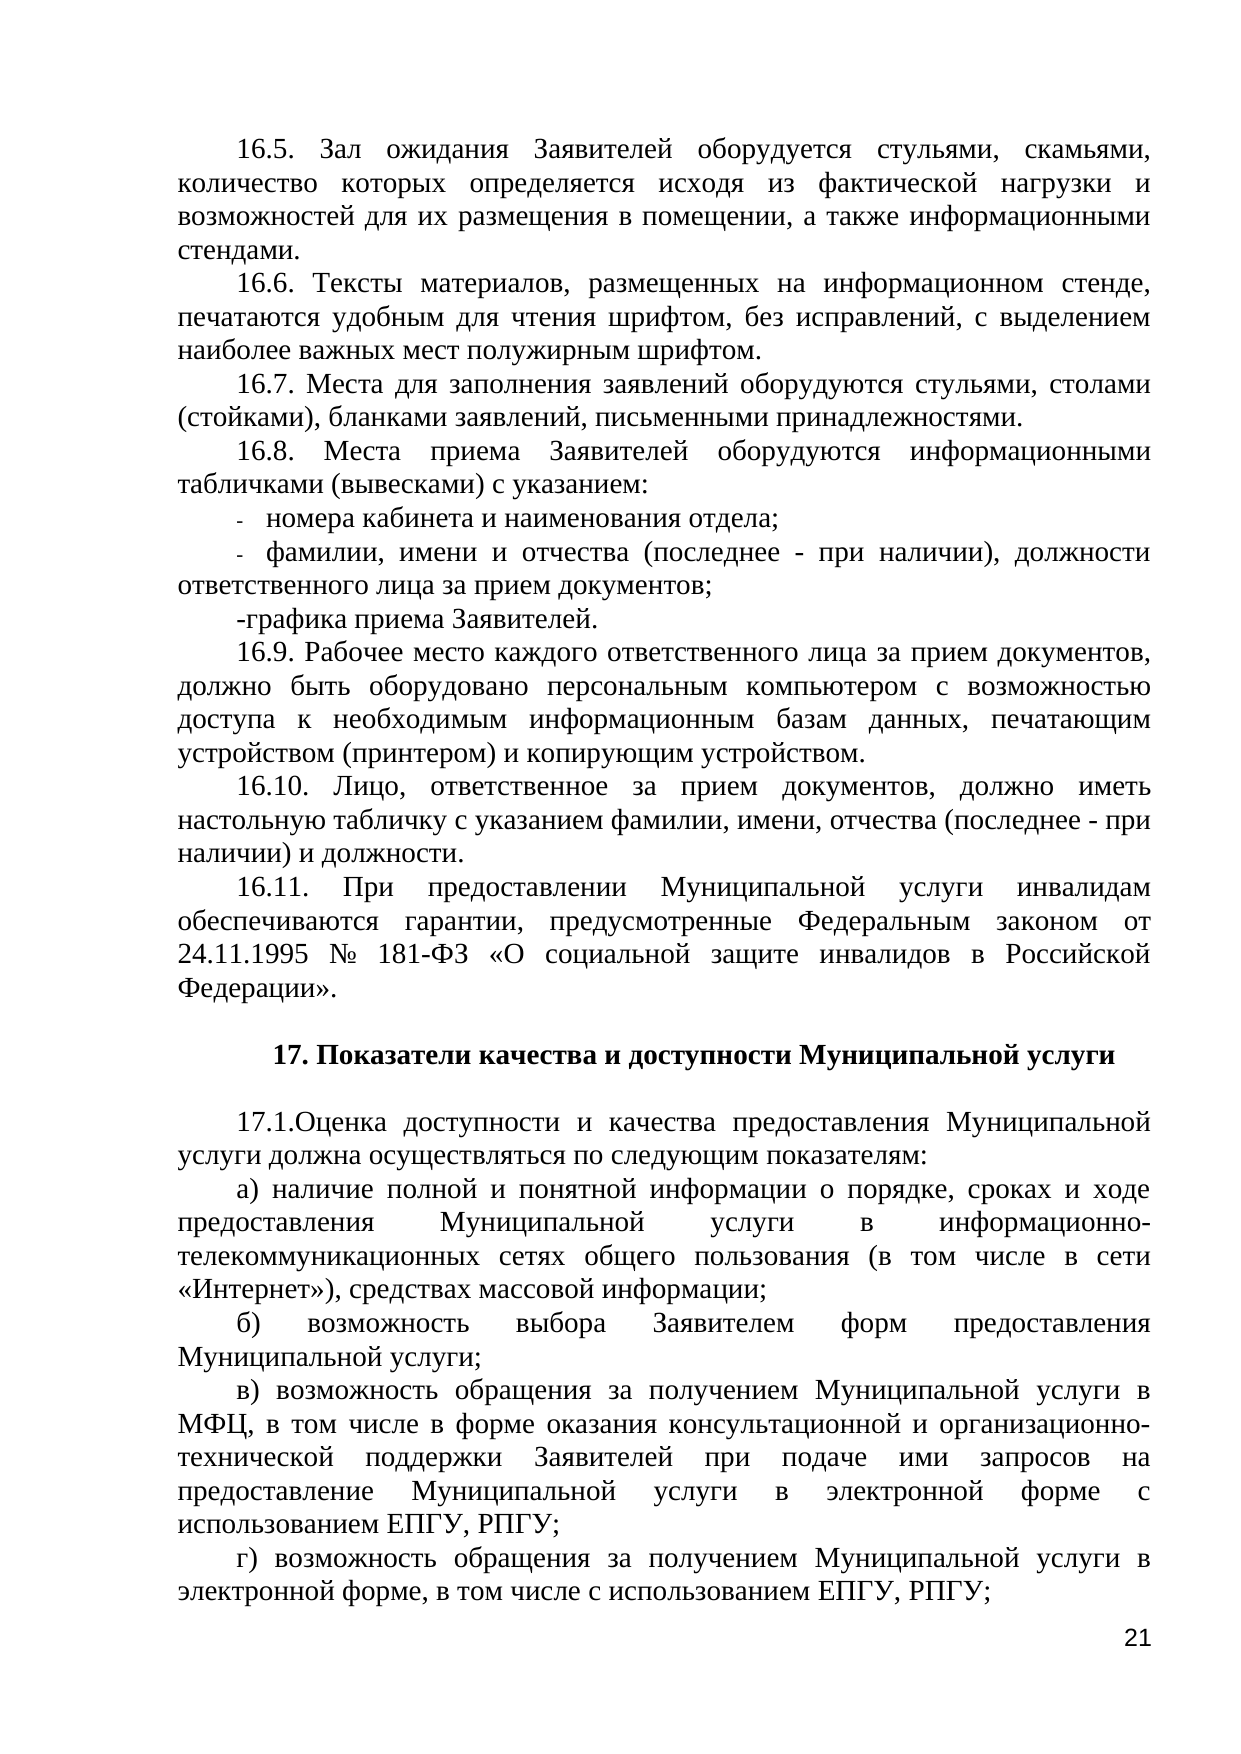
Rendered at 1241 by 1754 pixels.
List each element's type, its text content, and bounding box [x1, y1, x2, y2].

text в) возможность обращения за получением Муниципальной услуги в МФЦ, в том числе в форме оказания консультационной и организационно-технической поддержки Заявителей при подаче ими запросов на предоставление Муниципальной услуги в электронной форме с использованием ЕПГУ, РПГУ; [177, 1372, 1152, 1540]
text а) наличие полной и понятной информации о порядке, сроках и ходе предоставления Муниципальной услуги в информационно-телекоммуникационных сетях общего пользования (в том числе в сети «Интернет»), средствах массовой информации; [177, 1171, 1152, 1305]
text 17. Показатели качества и доступности Муниципальной услуги [177, 1037, 1152, 1070]
text 16.10. Лицо, ответственное за прием документов, должно иметь настольную табличку с указанием фамилии, имени, отчества (последнее - при наличии) и должности. [177, 768, 1152, 869]
text 16.5. Зал ожидания Заявителей оборудуется стульями, скамьями, количество которых определяется исходя из фактической нагрузки и возможностей для их размещения в помещении, а также информационными стендами. [177, 131, 1152, 265]
text 16.9. Рабочее место каждого ответственного лица за прием документов, должно быть оборудовано персональным компьютером с возможностью доступа к необходимым информационным базам данных, печатающим устройством (принтером) и копирующим устройством. [177, 634, 1152, 768]
text 16.8. Места приема Заявителей оборудуются информационными табличками (вывесками) с указанием: [177, 433, 1152, 500]
text г) возможность обращения за получением Муниципальной услуги в электронной форме, в том числе с использованием ЕПГУ, РПГУ; [177, 1540, 1152, 1607]
text 16.6. Тексты материалов, размещенных на информационном стенде, печатаются удобным для чтения шрифтом, без исправлений, с выделением наиболее важных мест полужирным шрифтом. [177, 265, 1152, 366]
list номера кабинета и наименования отдела; [177, 500, 1152, 534]
text -графика приема Заявителей. [177, 601, 1152, 634]
text 16.11. При предоставлении Муниципальной услуги инвалидам обеспечиваются гарантии, предусмотренные Федеральным законом от 24.11.1995 № 181-ФЗ «О социальной защите инвалидов в Российской Федерации». [177, 869, 1152, 1003]
text 17.1.Оценка доступности и качества предоставления Муниципальной услуги должна осуществляться по следующим показателям: [177, 1104, 1152, 1171]
text б) возможность выбора Заявителем форм предоставления Муниципальной услуги; [177, 1305, 1152, 1372]
list фамилии, имени и отчества (последнее - при наличии), должности ответственного лица за прием документов; [177, 534, 1152, 601]
text 16.7. Места для заполнения заявлений оборудуются стульями, столами (стойками), бланками заявлений, письменными принадлежностями. [177, 366, 1152, 433]
